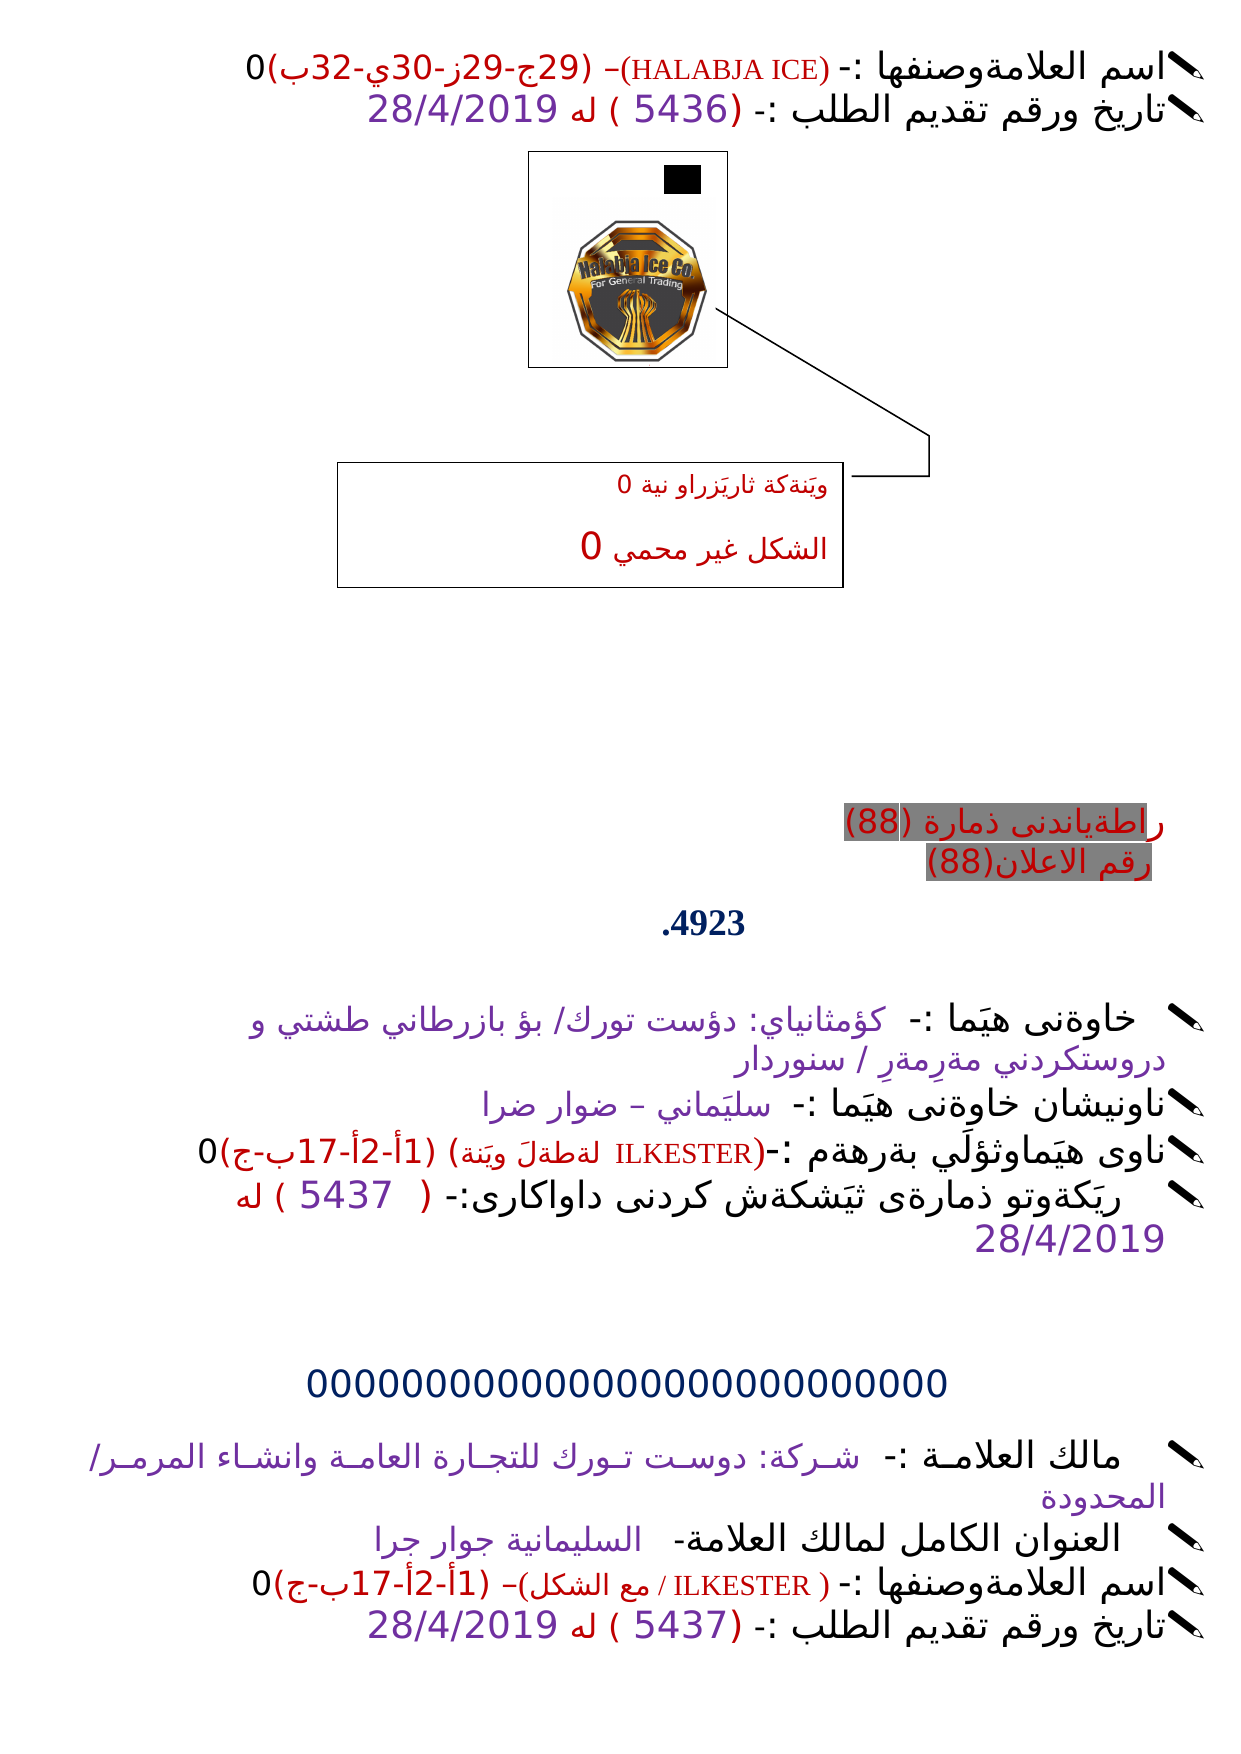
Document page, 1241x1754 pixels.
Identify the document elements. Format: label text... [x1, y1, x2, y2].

list تاريخ ورقم تقديم الطلب :- (5437 ) له 28/4/2019 [89, 1604, 1166, 1647]
list اسم العلامةوصنفها :- ( ILKESTER / مع الشكل)– (1أ-2أ-17ب-ج)0 [89, 1560, 1166, 1604]
list العنوان الكامل لمالك العلامة- السليمانية جوار جرا [89, 1517, 1166, 1560]
text راطةياندنى ذمارة (88) [89, 799, 1211, 842]
text 000000000000000000000000000 [89, 1363, 1166, 1407]
list ناونيشان خاوةنى هيَما :- سليَماني – ضوار ضرا [89, 1082, 1166, 1125]
list تاريخ ورقم تقديم الطلب :- (5436 ) له 28/4/2019 [89, 88, 1166, 132]
list اسم العلامةوصنفها :- (HALABJA ICE)– (29ج-29ز-30ي-32ب)0 [89, 44, 1166, 88]
list ناوى هيَماوثؤلَي بةرهةم :-(ILKESTER لةطةلَ ويَنة) (1أ-2أ-17ب-ج)0 [89, 1125, 1166, 1174]
table_header 0 [529, 152, 727, 367]
list مالك العلامة :- شركة: دوست تورك للتجارة العامة وانشاء المرمر/ المحدودة [89, 1434, 1166, 1517]
list ريَكةوتو ذمارةى ثيَشكةش كردنى داواكارى:- ( 5437 ) له 28/4/2019 [89, 1174, 1166, 1261]
list خاوةنى هيَما :- كؤمثانياي: دؤست تورك/ بؤ بازرطاني طشتي و دروستكردني مةرِمةرِ / سنوردار [89, 996, 1166, 1079]
picture [552, 197, 716, 363]
text رقم الاعلان(88) [89, 842, 1152, 881]
